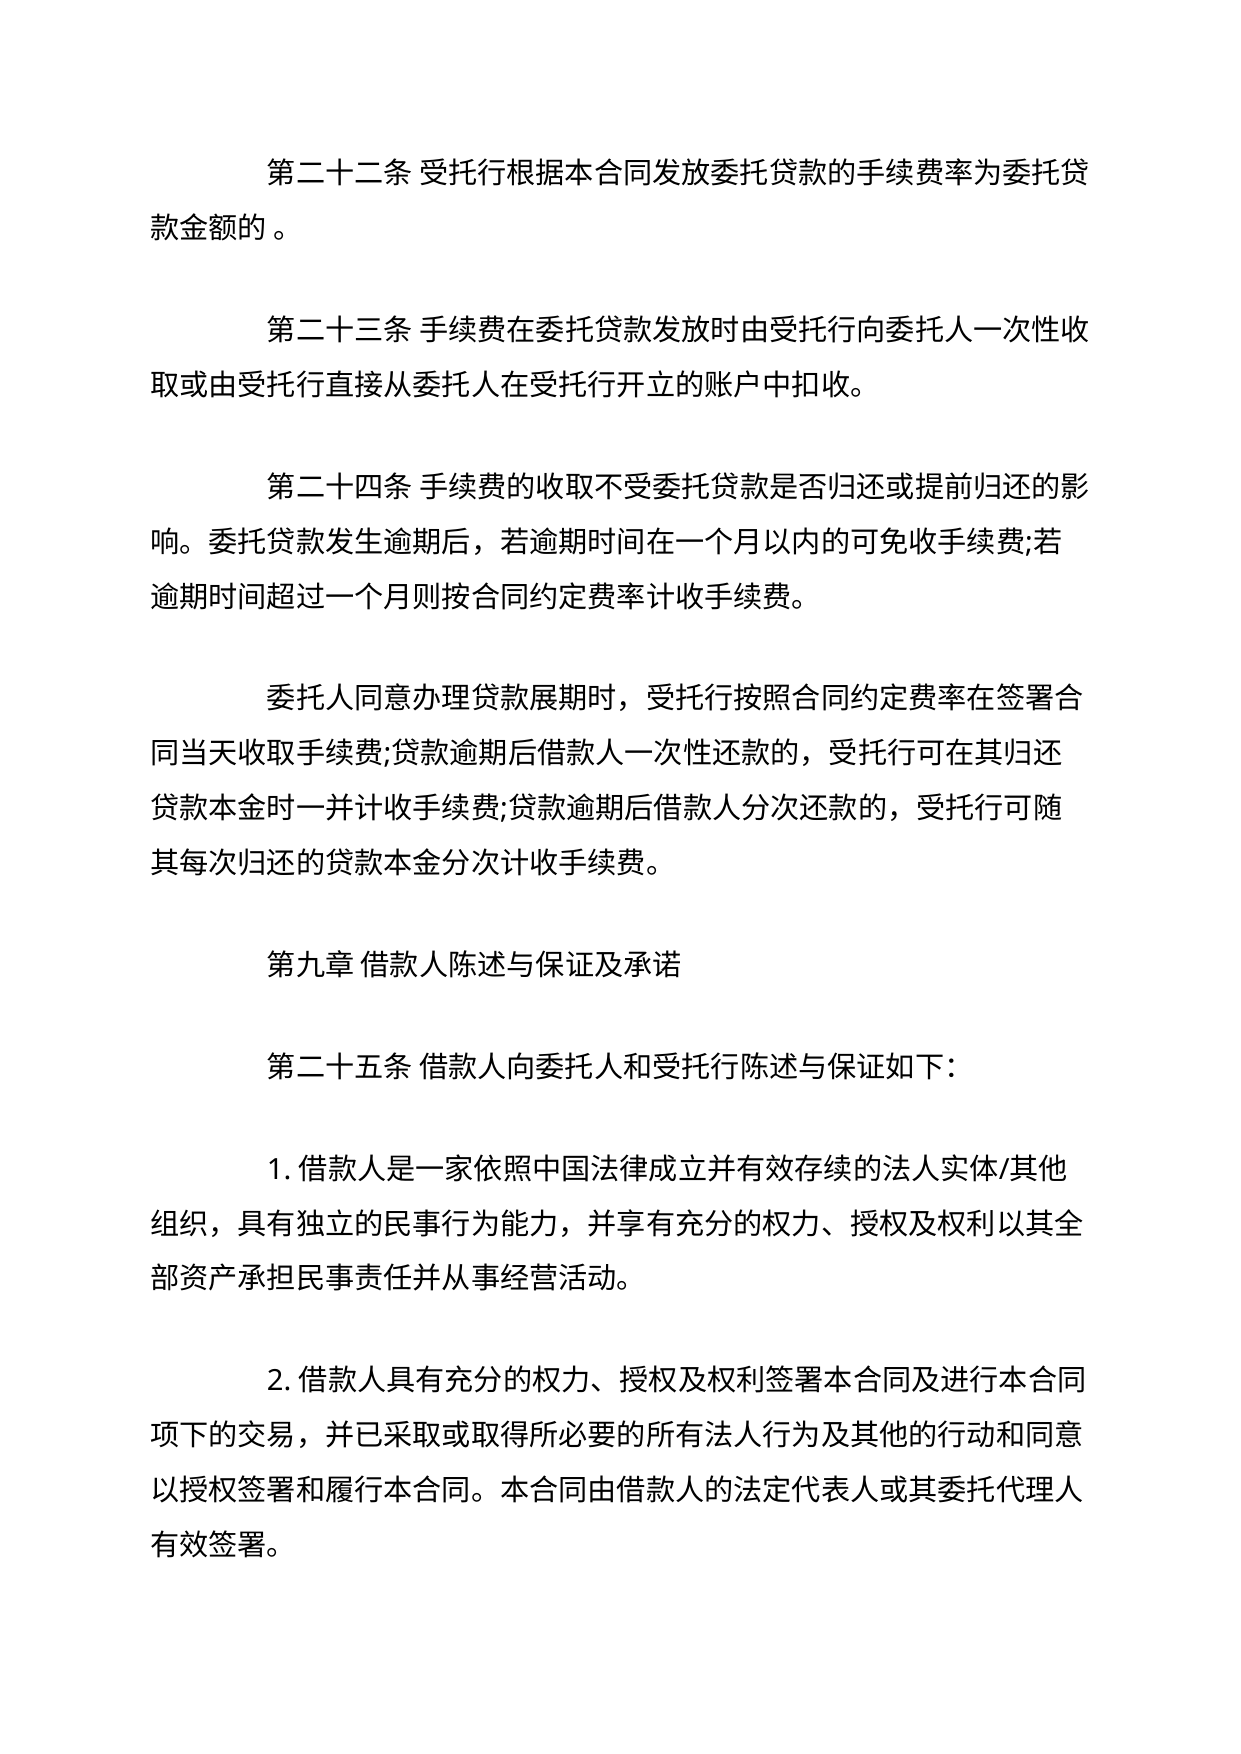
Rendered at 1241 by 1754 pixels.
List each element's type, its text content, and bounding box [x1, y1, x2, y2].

text 第二十五条 借款人向委托人和受托行陈述与保证如下： [150, 1043, 1090, 1086]
text 第二十四条 手续费的收取不受委托贷款是否归还或提前归还的影响。委托贷款发生逾期后，若逾期时间在一个月以内的可免收手续费;若逾期时间超过一个月则按合同约定费率计收手续费。 [150, 463, 1090, 616]
text 1. 借款人是一家依照中国法律成立并有效存续的法人实体/其他组织，具有独立的民事行为能力，并享有充分的权力、授权及权利以其全部资产承担民事责任并从事经营活动。 [150, 1145, 1090, 1297]
text 第九章 借款人陈述与保证及承诺 [150, 942, 1090, 984]
text 委托人同意办理贷款展期时，受托行按照合同约定费率在签署合同当天收取手续费;贷款逾期后借款人一次性还款的，受托行可在其归还贷款本金时一并计收手续费;贷款逾期后借款人分次还款的，受托行可随其每次归还的贷款本金分次计收手续费。 [150, 675, 1090, 882]
text 第二十二条 受托行根据本合同发放委托贷款的手续费率为委托贷款金额的 。 [150, 150, 1090, 247]
text 2. 借款人具有充分的权力、授权及权利签署本合同及进行本合同项下的交易，并已采取或取得所必要的所有法人行为及其他的行动和同意以授权签署和履行本合同。本合同由借款人的法定代表人或其委托代理人有效签署。 [150, 1357, 1090, 1564]
text 第二十三条 手续费在委托贷款发放时由受托行向委托人一次性收取或由受托行直接从委托人在受托行开立的账户中扣收。 [150, 307, 1090, 404]
